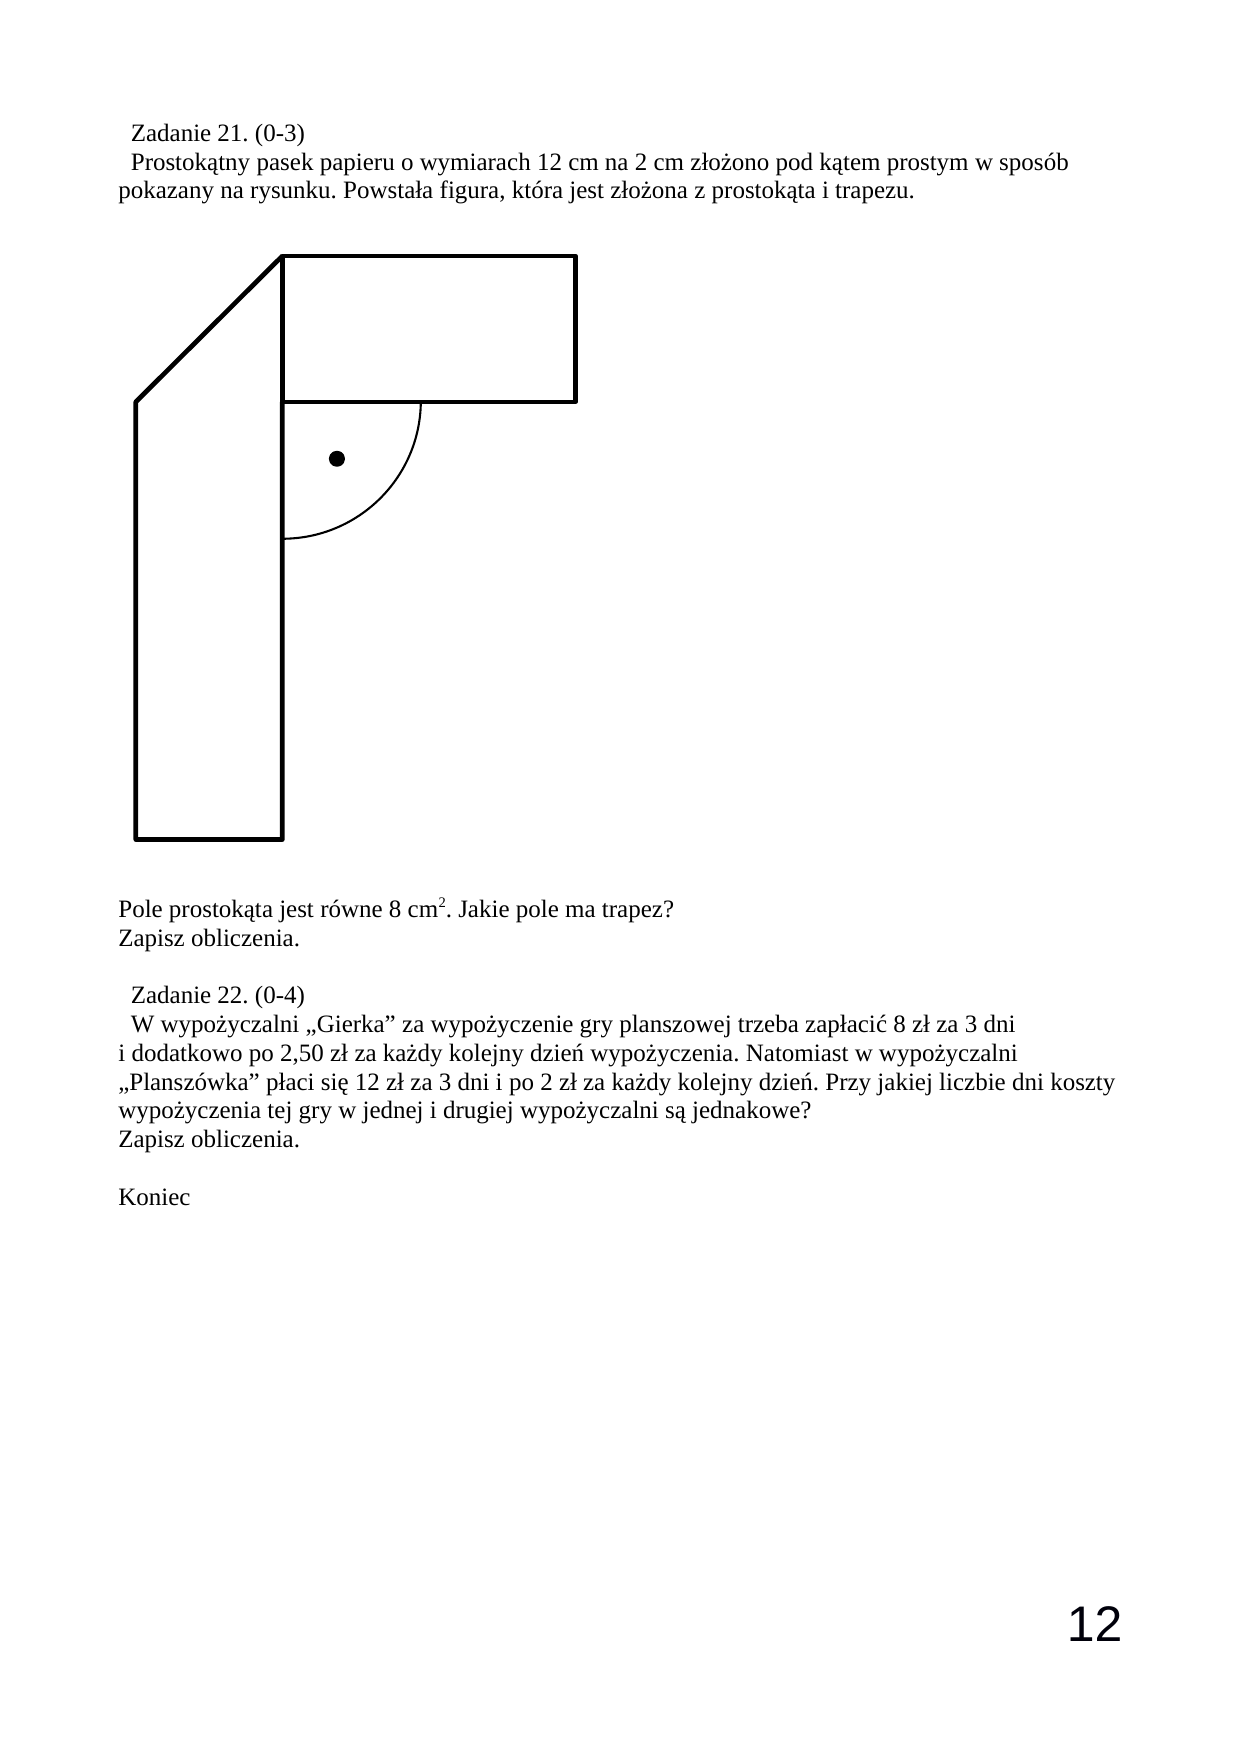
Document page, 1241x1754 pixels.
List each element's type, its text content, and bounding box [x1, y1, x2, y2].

text Zadanie 22. (0-4) [118, 980, 1122, 1009]
text Zapisz obliczenia. [118, 1124, 1122, 1153]
text Koniec [118, 1182, 1122, 1210]
text Prostokątny pasek papieru o wymiarach 12 cm na 2 cm złożono pod kątem prostym w sposób pokazany na rysunku. Powstała figura, która jest złożona z prostokąta i trapezu. [118, 147, 1122, 204]
text Pole prostokąta jest równe 8 cm2. Jakie pole ma trapez? Zapisz obliczenia. [118, 894, 1122, 952]
text W wypożyczalni „Gierka” za wypożyczenie gry planszowej trzeba zapłacić 8 zł za 3 dni i dodatkowo po 2,50 zł za każdy kolejny dzień wypożyczenia. Natomiast w wypożyczalni „Planszówka” płaci się 12 zł za 3 dni i po 2 zł za każdy kolejny dzień. Przy jakiej liczbie dni koszty wypożyczenia tej gry w jednej i drugiej wypożyczalni są jednakowe? [118, 1009, 1122, 1124]
text Zadanie 21. (0-3) [118, 118, 1122, 147]
